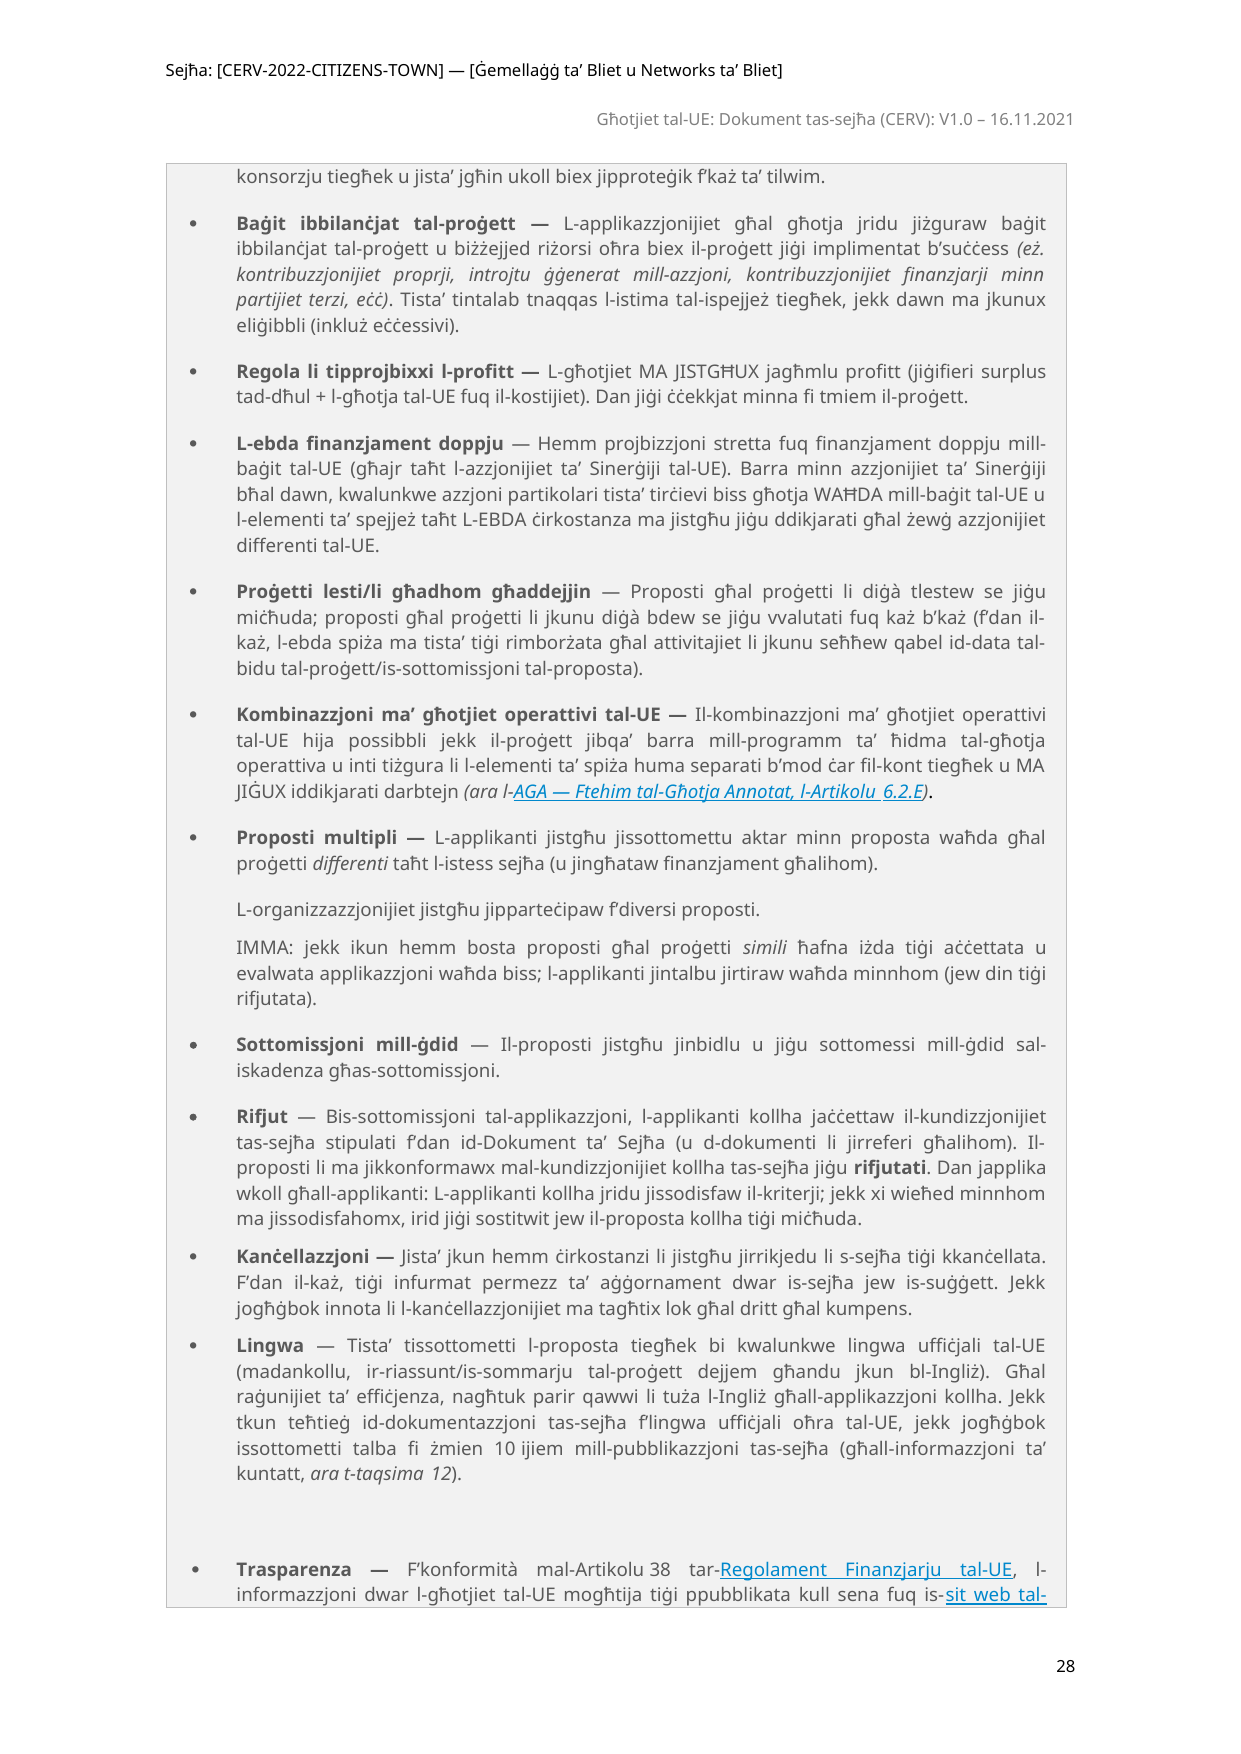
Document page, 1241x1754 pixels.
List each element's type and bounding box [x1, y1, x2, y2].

table_header [167, 164, 1066, 1607]
